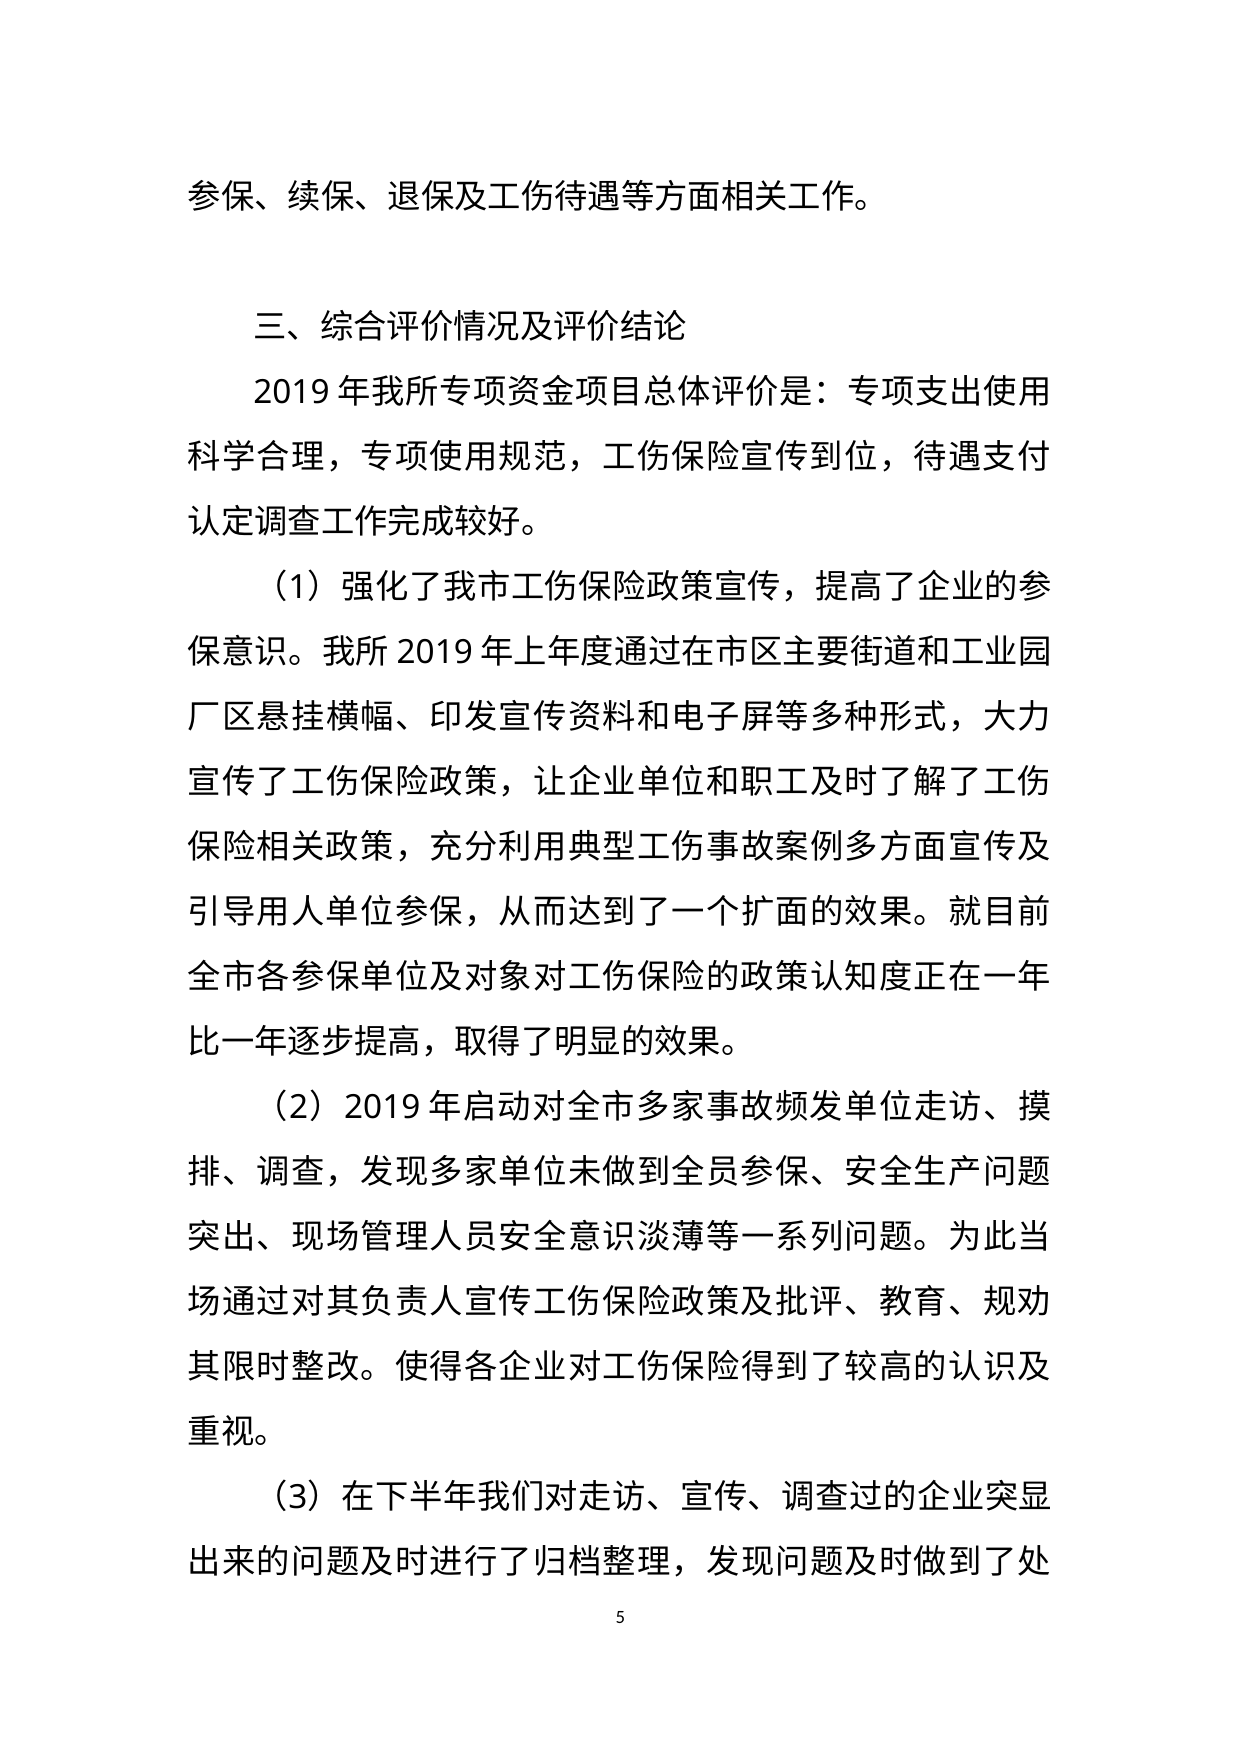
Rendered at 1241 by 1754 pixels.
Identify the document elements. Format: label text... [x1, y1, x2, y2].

text （2）2019年启动对全市多家事故频发单位走访、摸排、调查，发现多家单位未做到全员参保、安全生产问题突出、现场管理人员安全意识淡薄等一系列问题。为此当场通过对其负责人宣传工伤保险政策及批评、教育、规劝其限时整改。使得各企业对工伤保险得到了较高的认识及重视。 [187, 1072, 1053, 1462]
text 三、综合评价情况及评价结论 [187, 292, 1053, 357]
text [187, 162, 1053, 227]
text （1）强化了我市工伤保险政策宣传，提高了企业的参保意识。我所2019年上年度通过在市区主要街道和工业园厂区悬挂横幅、印发宣传资料和电子屏等多种形式，大力宣传了工伤保险政策，让企业单位和职工及时了解了工伤保险相关政策，充分利用典型工伤事故案例多方面宣传及引导用人单位参保，从而达到了一个扩面的效果。就目前全市各参保单位及对象对工伤保险的政策认知度正在一年比一年逐步提高，取得了明显的效果。 [187, 552, 1053, 1072]
text 2019年我所专项资金项目总体评价是：专项支出使用科学合理，专项使用规范，工伤保险宣传到位，待遇支付认定调查工作完成较好。 [187, 357, 1053, 552]
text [187, 1462, 1053, 1592]
